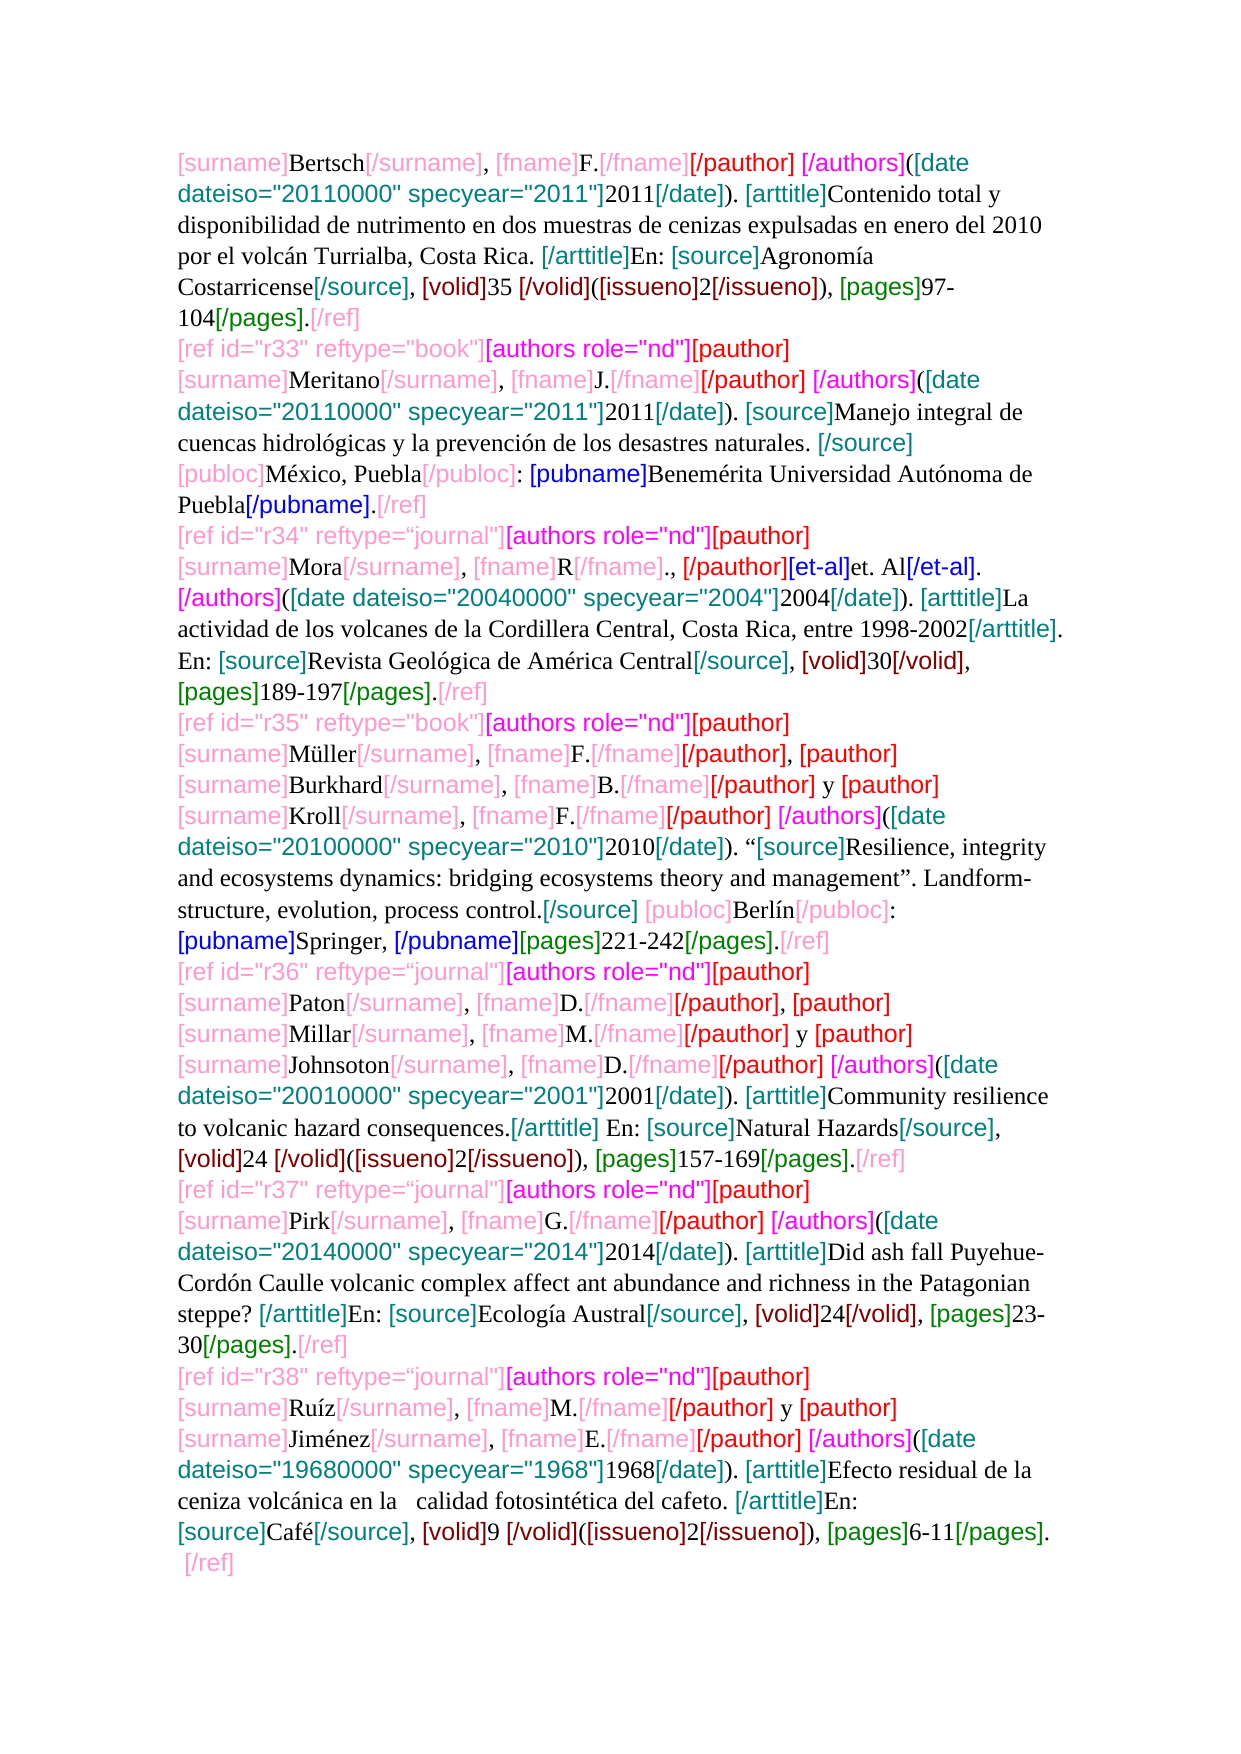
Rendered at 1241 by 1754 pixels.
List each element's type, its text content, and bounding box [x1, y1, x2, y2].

text [ref id="r38" reftype=“journal"][authors role="nd"][pauthor][surname]Ruíz[/surname], [fname]M.[/fname][/pauthor] y [pauthor][surname]Jiménez[/surname], [fname]E.[/fname][/pauthor] [/authors]([date dateiso="19680000" specyear="1968"]1968[/date]). [arttitle]Efecto residual de la ceniza volcánica en la calidad fotosintética del cafeto. [/arttitle]En: [source]Café[/source], [volid]9 [/volid]([issueno]2[/issueno]), [pages]6-11[/pages]. [177, 1361, 1063, 1546]
text [ref id="r35" reftype="book"][authors role="nd"][pauthor][surname]Müller[/surname], [fname]F.[/fname][/pauthor], [pauthor][surname]Burkhard[/surname], [fname]B.[/fname][/pauthor] y [pauthor][surname]Kroll[/surname], [fname]F.[/fname][/pauthor] [/authors]([date dateiso="20100000" specyear="2010"]2010[/date]). “[source]Resilience, integrity and ecosystems dynamics: bridging ecosystems theory and management”. Landform-structure, evolution, process control.[/source] [publoc]Berlín[/publoc]: [pubname]Springer, [/pubname][pages]221-242[/pages].[/ref] [177, 708, 1063, 954]
text [ref id="r37" reftype=“journal"][authors role="nd"][pauthor][surname]Pirk[/surname], [fname]G.[/fname][/pauthor] [/authors]([date dateiso="20140000" specyear="2014"]2014[/date]). [arttitle]Did ash fall Puyehue-Cordón Caulle volcanic complex affect ant abundance and richness in the Patagonian steppe? [/arttitle]En: [source]Ecología Austral[/source], [volid]24[/volid], [pages]23-30[/pages].[/ref] [177, 1175, 1063, 1359]
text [177, 148, 1063, 332]
text [ref id="r36" reftype=“journal"][authors role="nd"][pauthor][surname]Paton[/surname], [fname]D.[/fname][/pauthor], [pauthor][surname]Millar[/surname], [fname]M.[/fname][/pauthor] y [pauthor][surname]Johnsoton[/surname], [fname]D.[/fname][/pauthor] [/authors]([date dateiso="20010000" specyear="2001"]2001[/date]). [arttitle]Community resilience to volcanic hazard consequences.[/arttitle] En: [source]Natural Hazards[/source], [volid]24 [/volid]([issueno]2[/issueno]), [pages]157-169[/pages].[/ref] [177, 957, 1063, 1172]
text [/ref] [177, 1548, 1063, 1577]
text [ref id="r33" reftype="book"][authors role="nd"][pauthor][surname]Meritano[/surname], [fname]J.[/fname][/pauthor] [/authors]([date dateiso="20110000" specyear="2011"]2011[/date]). [source]Manejo integral de cuencas hidrológicas y la prevención de los desastres naturales. [/source][publoc]México, Puebla[/publoc]: [pubname]Benemérita Universidad Autónoma de Puebla[/pubname].[/ref] [177, 334, 1063, 519]
text [ref id="r34" reftype=“journal"][authors role="nd"][pauthor][surname]Mora[/surname], [fname]R[/fname]., [/pauthor][et-al]et. Al[/et-al]. [/authors]([date dateiso="20040000" specyear="2004"]2004[/date]). [arttitle]La actividad de los volcanes de la Cordillera Central, Costa Rica, entre 1998-2002[/arttitle]. En: [source]Revista Geológica de América Central[/source], [volid]30[/volid], [pages]189-197[/pages].[/ref] [177, 521, 1063, 706]
